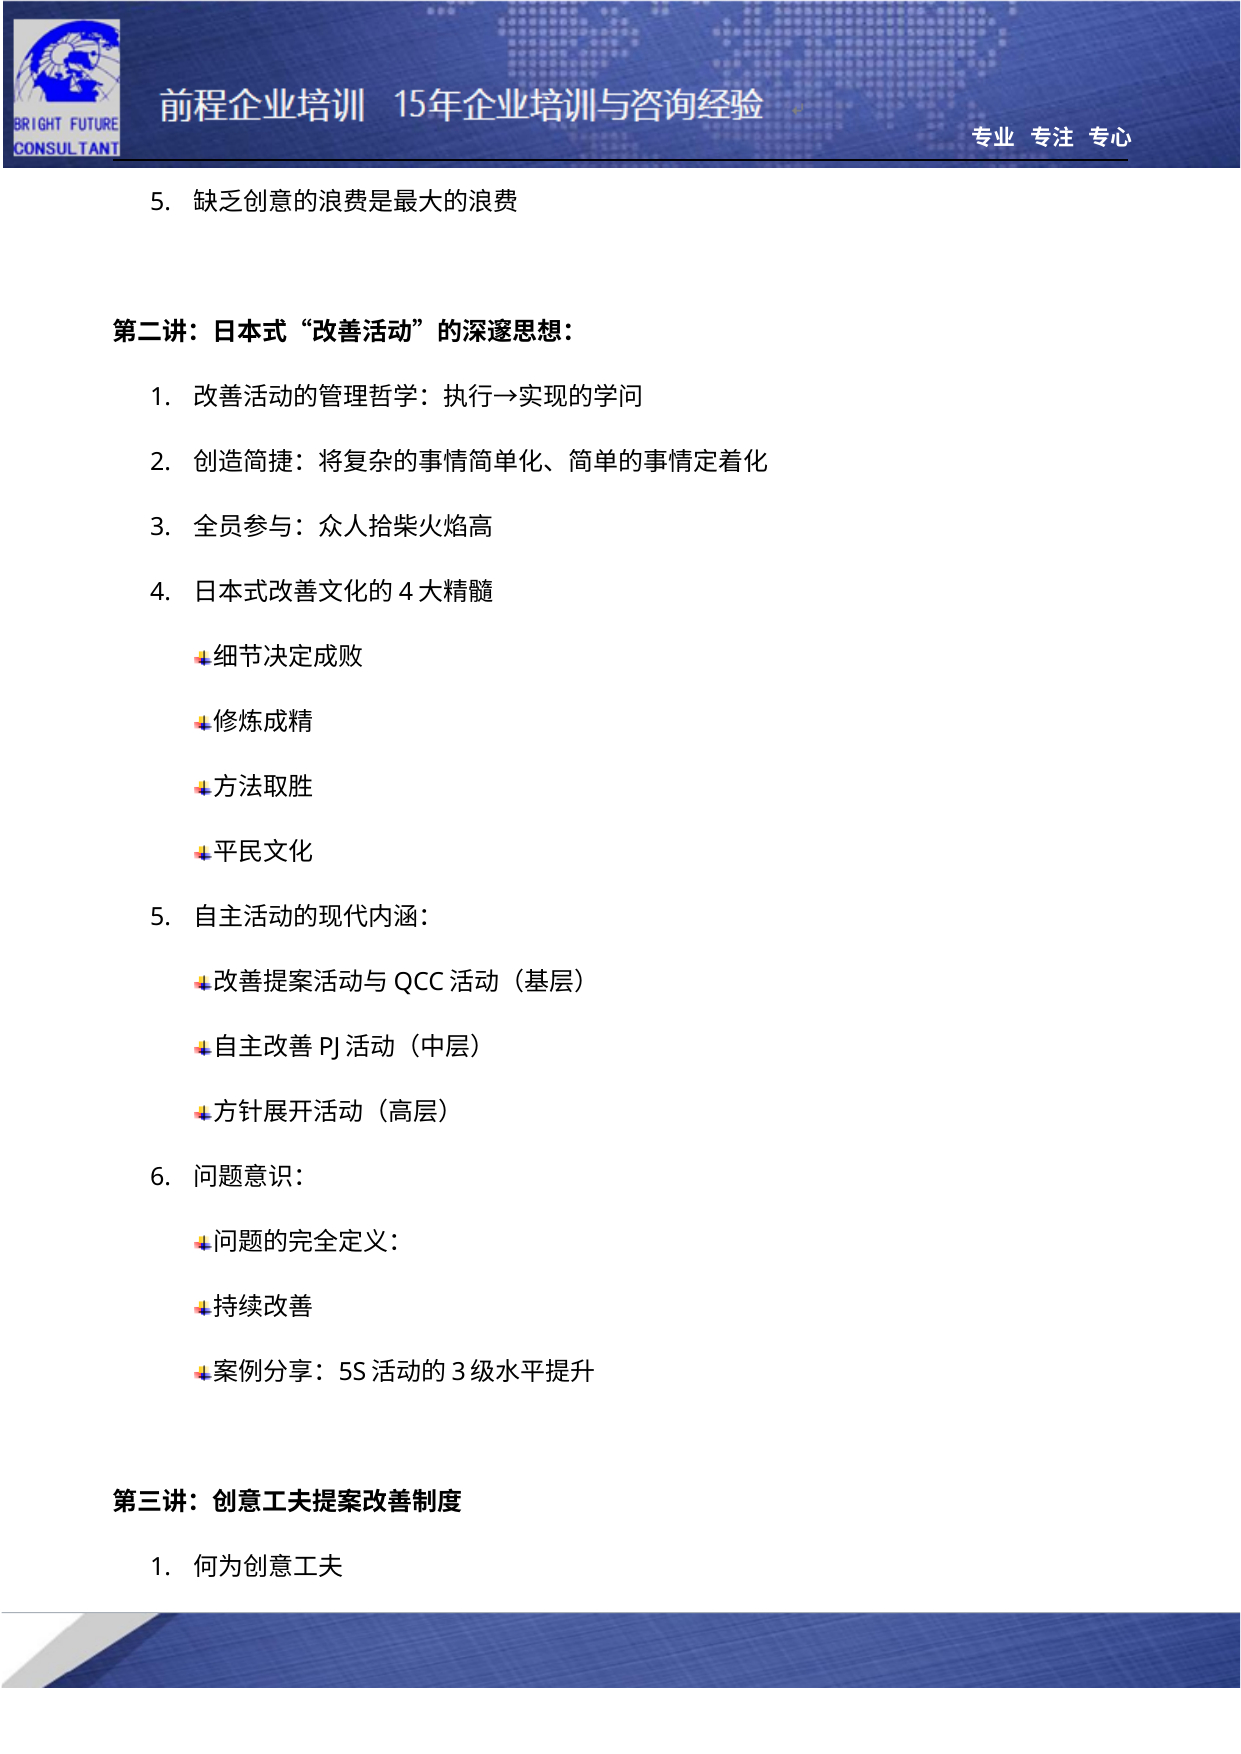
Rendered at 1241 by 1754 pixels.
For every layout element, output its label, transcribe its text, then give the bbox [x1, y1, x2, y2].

list 方针展开活动（高层） [194, 1077, 1128, 1142]
list 平民文化 [194, 817, 1128, 882]
picture [194, 974, 212, 991]
picture [194, 1104, 212, 1121]
picture [3, 0, 1241, 168]
text 第二讲：日本式“改善活动”的深邃思想： [112, 297, 1128, 362]
picture [194, 844, 212, 861]
list 创造简捷：将复杂的事情简单化、简单的事情定着化 [150, 427, 1128, 492]
list 全员参与：众人拾柴火焰高 [150, 492, 1128, 557]
list 案例分享：5S活动的3级水平提升 [194, 1337, 1128, 1402]
picture [194, 779, 212, 796]
list 修炼成精 [194, 687, 1128, 752]
picture [1, 1612, 1241, 1688]
list 日本式改善文化的4大精髓 [150, 557, 1128, 622]
list 持续改善 [194, 1272, 1128, 1337]
text 第三讲：创意工夫提案改善制度 [112, 1467, 1128, 1532]
list 何为创意工夫 [150, 1532, 1128, 1597]
list 自主活动的现代内涵： [150, 882, 1128, 947]
list 问题意识： [150, 1142, 1128, 1207]
picture [194, 1234, 212, 1251]
picture [194, 1039, 212, 1056]
list 细节决定成败 [194, 622, 1128, 687]
list 问题的完全定义： [194, 1207, 1128, 1272]
picture [194, 1299, 212, 1316]
list 改善提案活动与QCC活动（基层） [194, 947, 1128, 1012]
list 自主改善PJ活动（中层） [194, 1012, 1128, 1077]
list 缺乏创意的浪费是最大的浪费 [150, 167, 1128, 232]
list 改善活动的管理哲学：执行→实现的学问 [150, 362, 1128, 427]
list 方法取胜 [194, 752, 1128, 817]
picture [194, 1364, 212, 1381]
picture [194, 649, 212, 666]
picture [194, 714, 212, 731]
